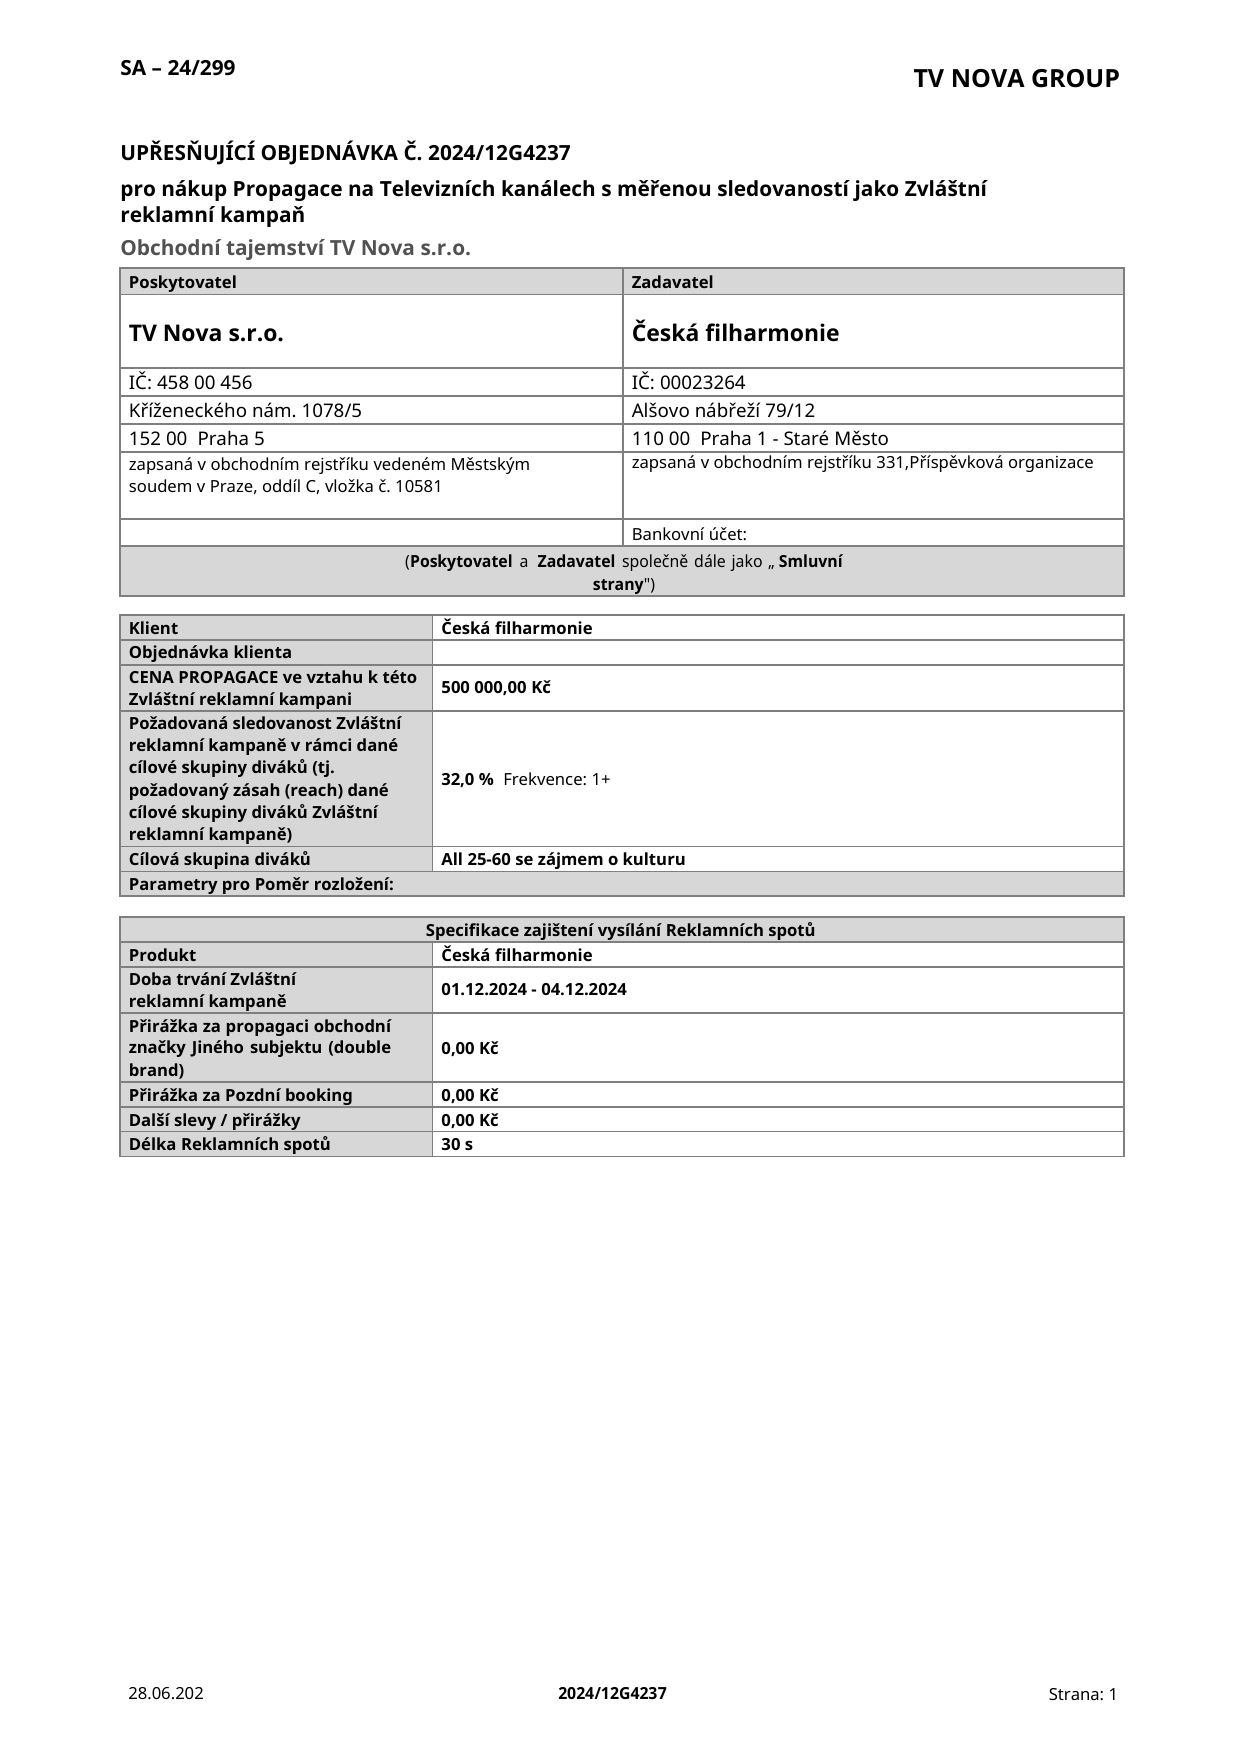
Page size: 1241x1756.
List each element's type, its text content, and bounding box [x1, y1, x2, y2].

table_cell Přirážka za Pozdní booking [121, 1083, 432, 1106]
table_cell CENA PROPAGACE ve vztahu k této Zvláštní reklamní kampani [121, 666, 432, 710]
subtitle SA – 24/299 [120, 53, 607, 82]
table_cell 0,00 Kč [433, 1108, 1123, 1131]
table_cell Česká filharmonie [624, 295, 1123, 367]
table_cell IČ: 458 00 456 [121, 369, 622, 395]
table_cell [433, 641, 1123, 664]
table_cell Doba trvání Zvláštní reklamní kampaně [121, 968, 432, 1012]
text Obchodní tajemství TV Nova s.r.o. [120, 233, 1136, 262]
table_cell 30 s [433, 1132, 1123, 1156]
table_cell 01.12.2024 - 04.12.2024 [433, 968, 1123, 1012]
table_header Poskytovatel [121, 269, 622, 294]
table_cell Objednávka klienta [121, 641, 432, 664]
table_cell Další slevy / přirážky [121, 1108, 432, 1131]
table_cell Produkt [121, 943, 432, 966]
table_cell Kříženeckého nám. 1078/5 [121, 397, 622, 423]
table_cell IČ: 00023264 [624, 369, 1123, 395]
table_cell Přirážka za propagaci obchodní značky Jiného subjektu (double brand) [121, 1014, 432, 1081]
table_header Klient [121, 616, 432, 639]
table_cell Požadovaná sledovanost Zvláštní reklamní kampaně v rámci dané cílové skupiny diváků (tj. požadovaný zásah (reach) dané cílové skupiny diváků Zvláštní reklamní kampaně) [121, 712, 432, 846]
table_cell Délka Reklamních spotů [121, 1132, 432, 1156]
table_cell zapsaná v obchodním rejstříku 331,Příspěvková organizace [624, 453, 1123, 518]
table_cell [121, 520, 622, 545]
table_cell Česká filharmonie [433, 943, 1123, 966]
table_cell All 25-60 se zájmem o kulturu [433, 847, 1123, 871]
table_header Česká filharmonie [433, 616, 1123, 639]
table_cell (Poskytovatel a Zadavatel společně dále jako „ Smluvní strany") [121, 547, 1123, 595]
table_cell 0,00 Kč [433, 1083, 1123, 1106]
table_cell 500 000,00 Kč [433, 666, 1123, 710]
subtitle UPŘESŇUJÍCÍ OBJEDNÁVKA Č. 2024/12G4237 [120, 138, 607, 166]
table_cell Cílová skupina diváků [121, 847, 432, 871]
table_header Zadavatel [624, 269, 1123, 294]
title TV NOVA GROUP [913, 61, 1136, 95]
table_cell 110 00 Praha 1 - Staré Město [624, 425, 1123, 451]
table_cell Bankovní účet: [624, 520, 1123, 545]
table_cell Alšovo nábřeží 79/12 [624, 397, 1123, 423]
table_cell 0,00 Kč [433, 1014, 1123, 1081]
table_cell Parametry pro Poměr rozložení: [121, 872, 1123, 895]
table_header Specifikace zajištení vysílání Reklamních spotů [121, 918, 1123, 941]
table_cell 152 00 Praha 5 [121, 425, 622, 451]
subtitle pro nákup Propagace na Televizních kanálech s měřenou sledovaností jako Zvláštní reklamní kampaň [120, 175, 1081, 229]
table_cell TV Nova s.r.o. [121, 295, 622, 367]
table_cell zapsaná v obchodním rejstříku vedeném Městským soudem v Praze, oddíl C, vložka č. 10581 [121, 453, 622, 518]
table_cell 32,0 % Frekvence: 1+ [433, 712, 1123, 846]
